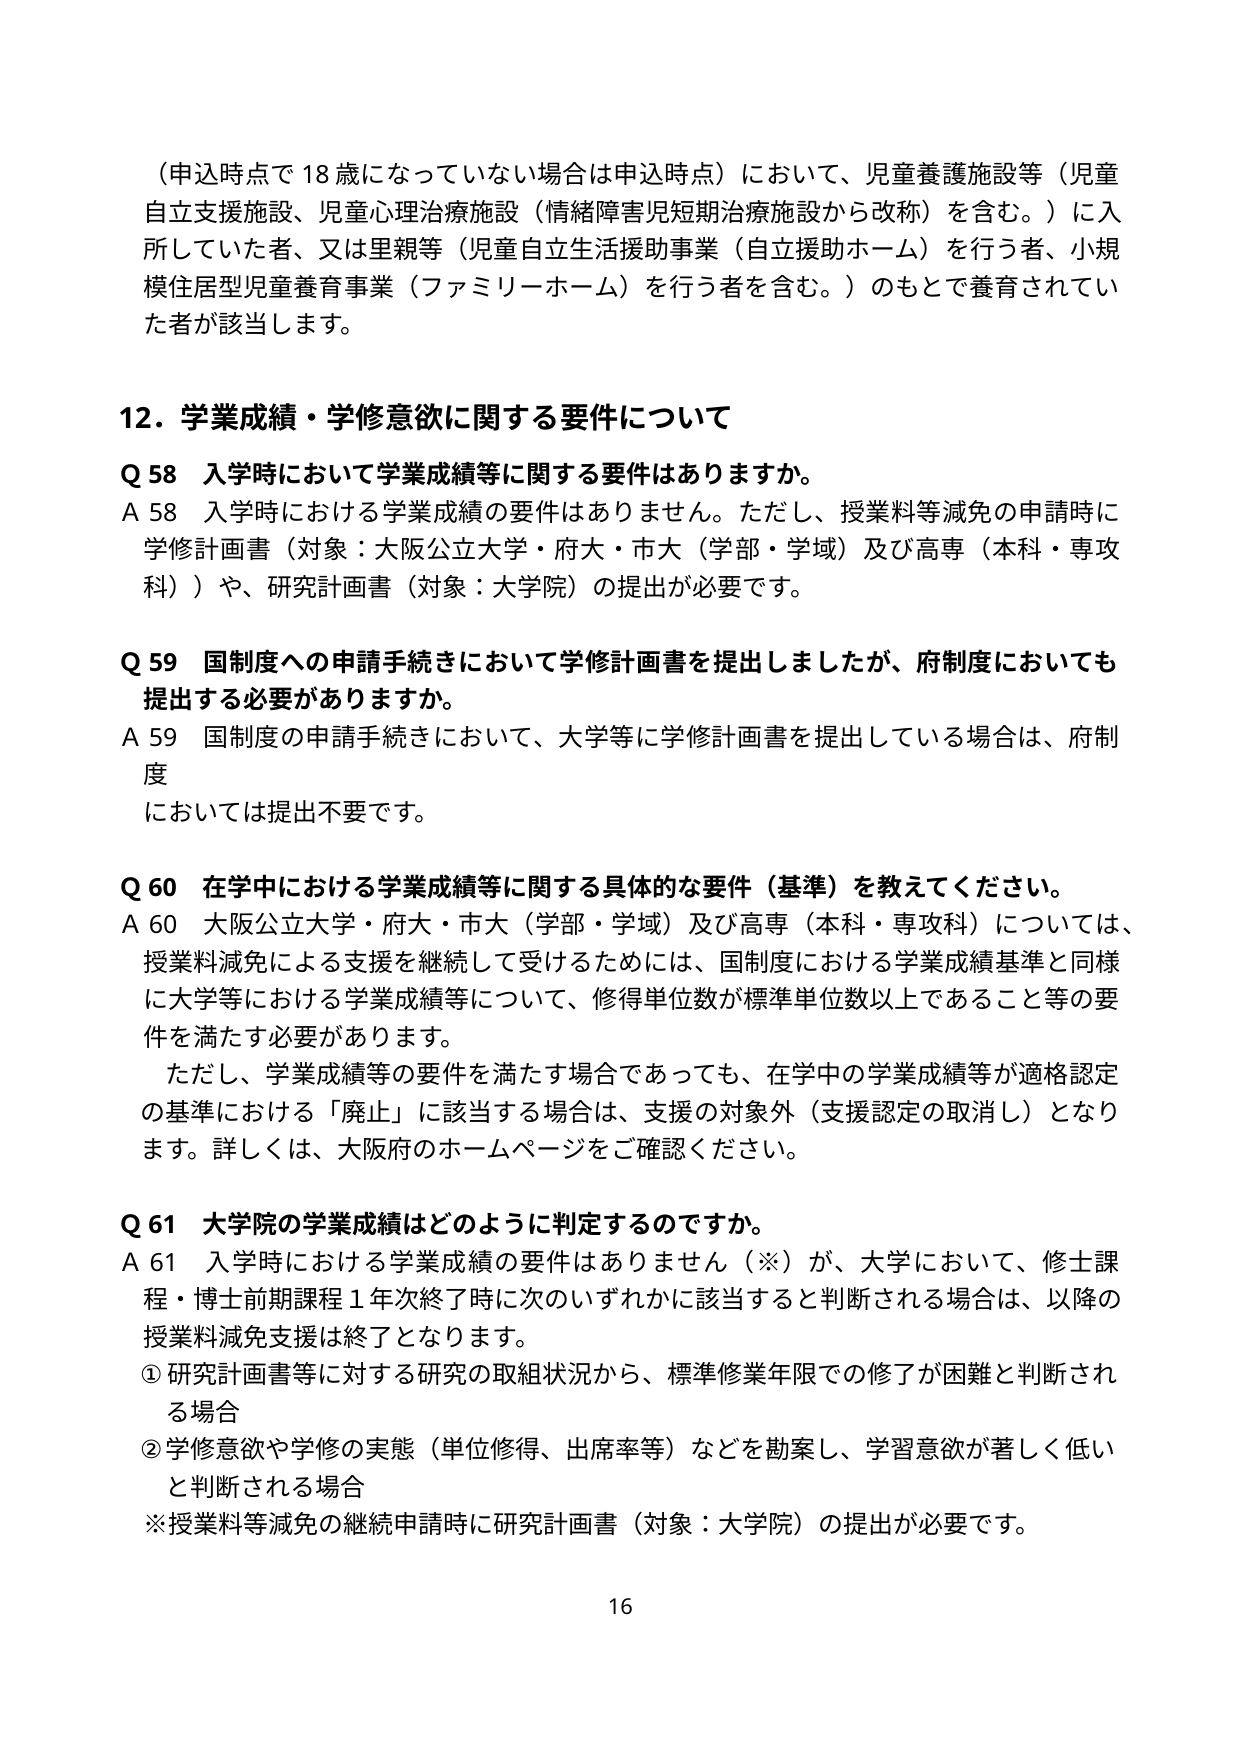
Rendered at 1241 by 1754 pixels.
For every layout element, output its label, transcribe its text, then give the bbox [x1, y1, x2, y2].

text 12．学業成績・学修意欲に関する要件について [118, 379, 1122, 454]
text ①研究計画書等に対する研究の取組状況から、標準修業年限での修了が困難と判断される場合 [140, 1354, 1122, 1429]
text Ａ60 大阪公立大学・府大・市大（学部・学域）及び高専（本科・専攻科）については、授業料減免による支援を継続して受けるためには、国制度における学業成績基準と同様に大学等における学業成績等について、修得単位数が標準単位数以上であること等の要件を満たす必要があります。 [118, 904, 1122, 1054]
text Ｑ61 大学院の学業成績はどのように判定するのですか。 [118, 1204, 1122, 1241]
text Ａ59 国制度の申請手続きにおいて、大学等に学修計画書を提出している場合は、府制度 [118, 716, 1122, 791]
text Ｑ60 在学中における学業成績等に関する具体的な要件（基準）を教えてください。 [118, 866, 1122, 904]
text ※授業料等減免の継続申請時に研究計画書（対象：大学院）の提出が必要です。 [118, 1504, 1122, 1541]
text Ａ61 入学時における学業成績の要件はありません（※）が、大学において、修士課程・博士前期課程１年次終了時に次のいずれかに該当すると判断される場合は、以降の授業料減免支援は終了となります。 [118, 1241, 1122, 1354]
text Ｑ58 入学時において学業成績等に関する要件はありますか。 [118, 454, 1122, 491]
text Ｑ59 国制度への申請手続きにおいて学修計画書を提出しましたが、府制度においても提出する必要がありますか。 [118, 641, 1122, 716]
text においては提出不要です。 [118, 791, 1122, 829]
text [118, 154, 1122, 341]
text ただし、学業成績等の要件を満たす場合であっても、在学中の学業成績等が適格認定の基準における「廃止」に該当する場合は、支援の対象外（支援認定の取消し）となります。詳しくは、大阪府のホームページをご確認ください。 [140, 1054, 1122, 1166]
list 学修意欲や学修の実態（単位修得、出席率等）などを勘案し、学習意欲が著しく低いと判断される場合 [140, 1429, 1122, 1504]
text Ａ58 入学時における学業成績の要件はありません。ただし、授業料等減免の申請時に学修計画書（対象：大阪公立大学・府大・市大（学部・学域）及び高専（本科・専攻科））や、研究計画書（対象：大学院）の提出が必要です。 [118, 491, 1122, 604]
